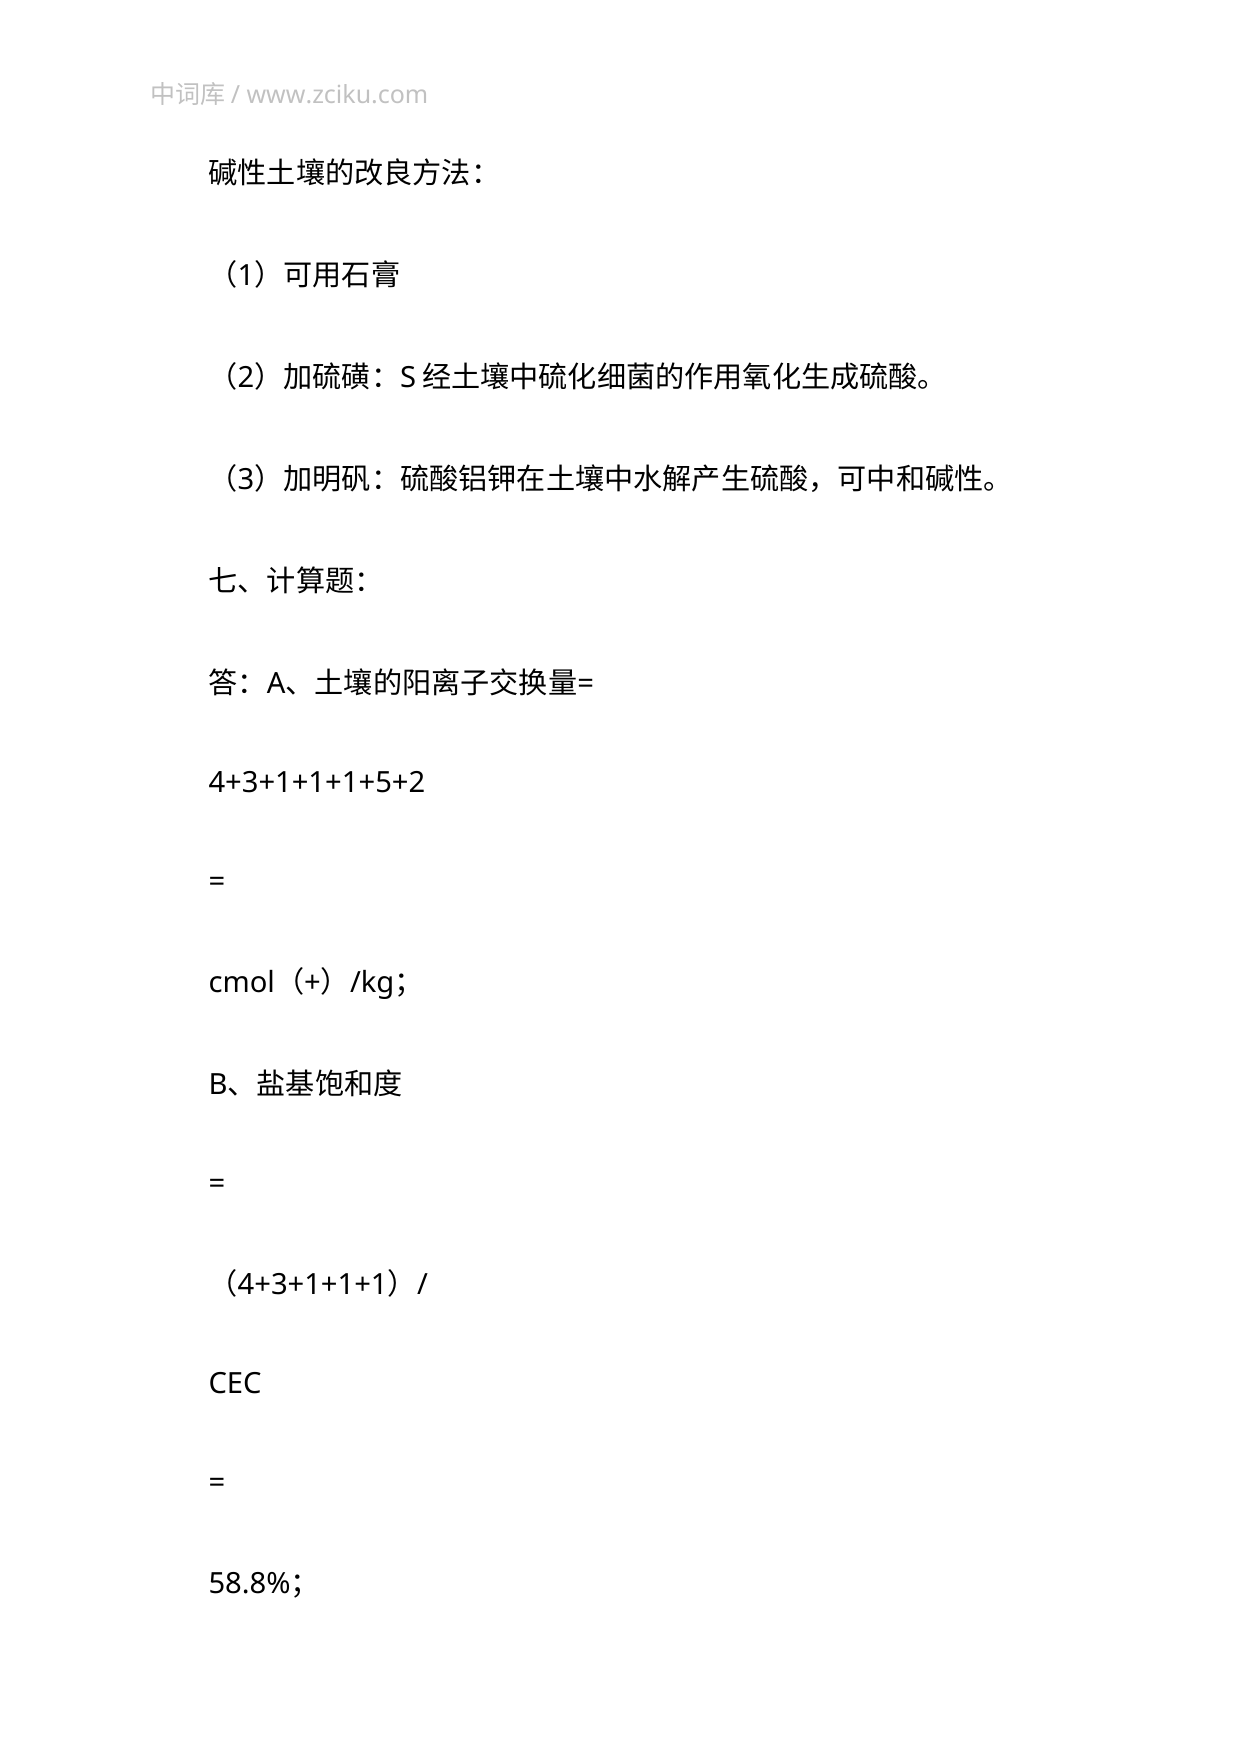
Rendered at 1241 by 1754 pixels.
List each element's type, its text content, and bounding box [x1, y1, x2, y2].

text （4+3+1+1+1）/ [150, 1261, 1090, 1303]
text = [150, 1461, 1090, 1501]
text B、盐基饱和度 [150, 1060, 1090, 1103]
text （1）可用石膏 [150, 252, 1090, 294]
text （3）加明矾：硫酸铝钾在土壤中水解产生硫酸，可中和碱性。 [150, 456, 1090, 498]
text 4+3+1+1+1+5+2 [150, 761, 1090, 801]
text 七、计算题： [150, 558, 1090, 600]
text cmol（+）/kg； [150, 958, 1090, 1001]
text 58.8%； [150, 1559, 1090, 1602]
text （2）加硫磺：S经土壤中硫化细菌的作用氧化生成硫酸。 [150, 354, 1090, 396]
text 碱性土壤的改良方法： [150, 150, 1090, 192]
text = [150, 860, 1090, 899]
text CEC [150, 1363, 1090, 1402]
text 答：A、土壤的阳离子交换量= [150, 659, 1090, 702]
text = [150, 1162, 1090, 1202]
